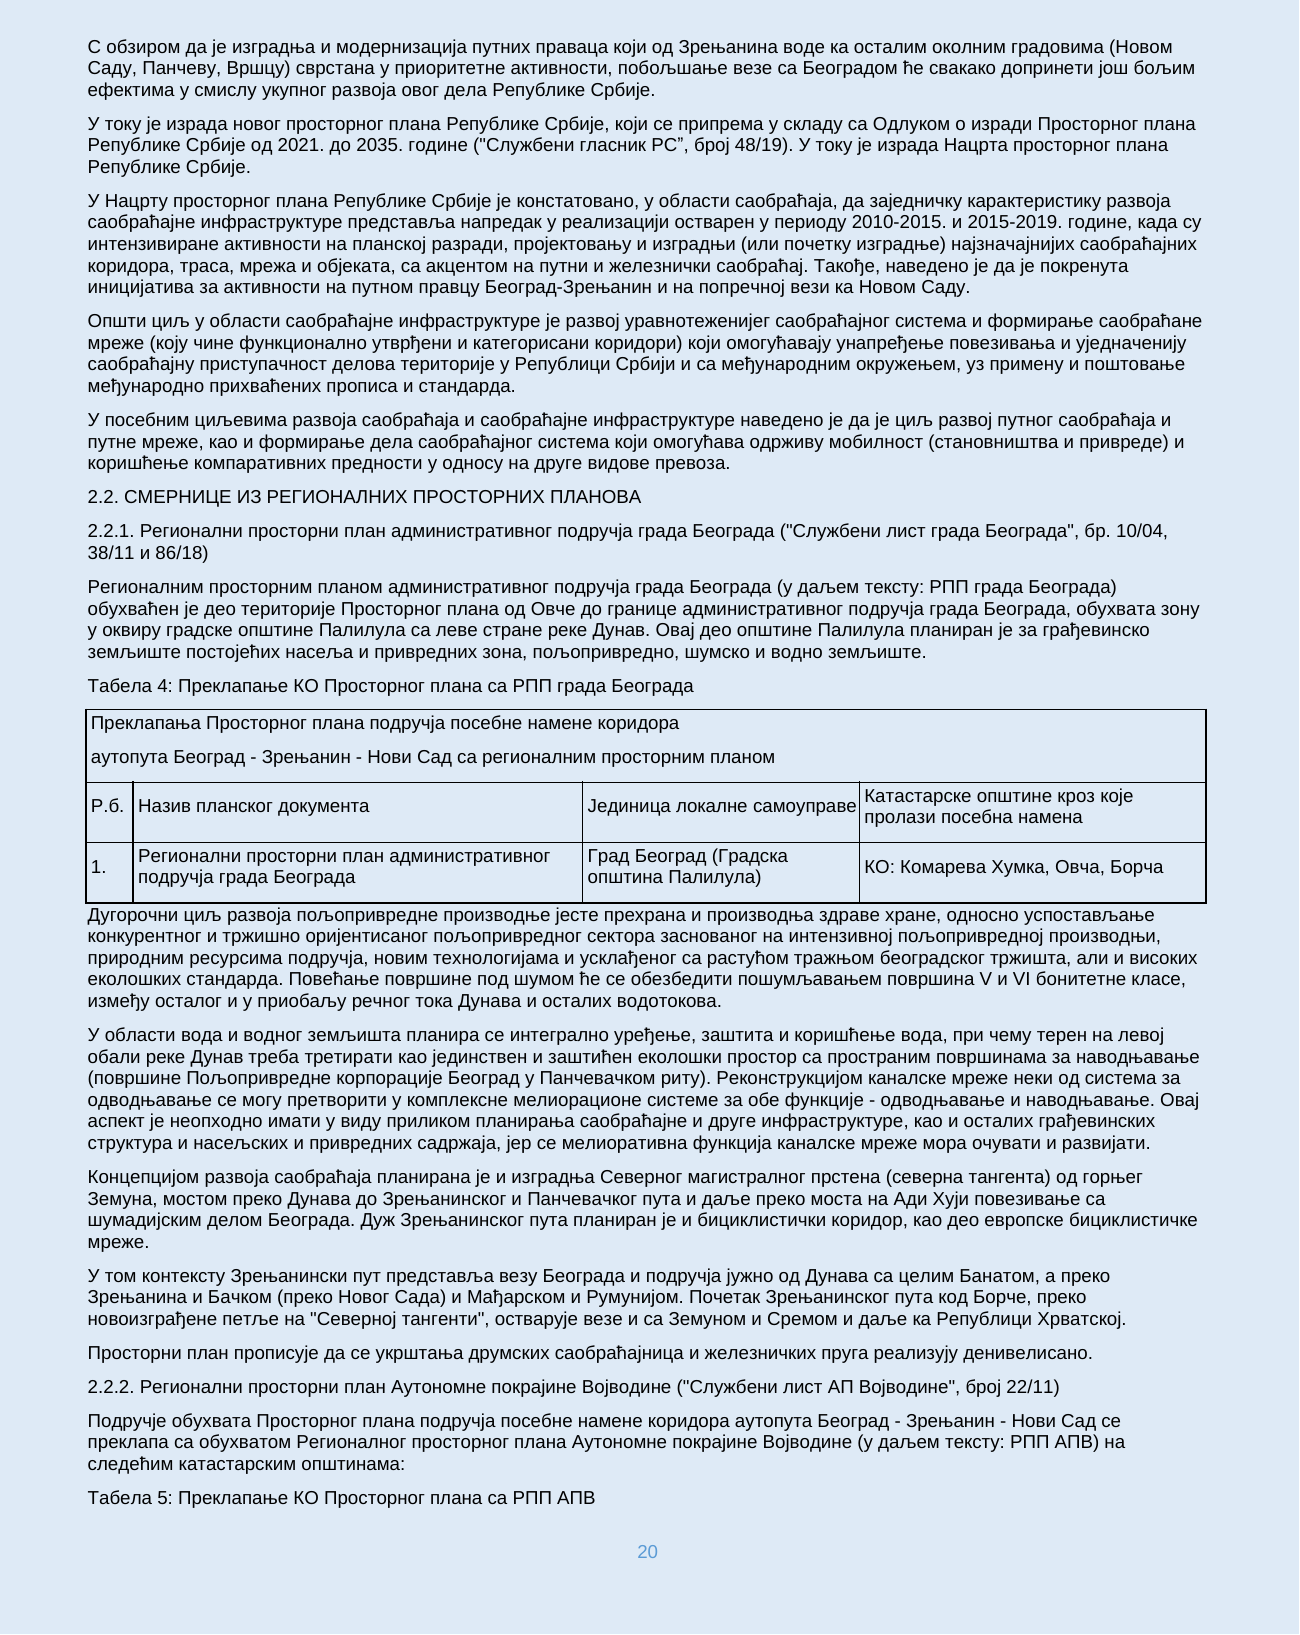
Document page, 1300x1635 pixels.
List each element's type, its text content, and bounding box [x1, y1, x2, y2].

text У том контексту Зрењанински пут представља везу Београда и подручја јужно од Дунава са целим Банатом, а преко Зрењанина и Бачком (преко Новог Сада) и Мађарском и Румунијом. Почетак Зрењанинског пута код Борче, преко новоизграђене петље на "Северној тангенти", остварује везе и са Земуном и Сремом и даље ка Републици Хрватској. [87, 1264, 1207, 1329]
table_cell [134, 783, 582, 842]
text 2.2.2. Регионални просторни план Аутономне покрајине Војводине ("Службени лист АП Војводине", број 22/11) [87, 1376, 1207, 1397]
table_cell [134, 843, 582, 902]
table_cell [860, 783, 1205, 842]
text С обзиром да је изградња и модернизација путних праваца који од Зрењанина воде ка осталим околним градовима (Новом Саду, Панчеву, Вршцу) сврстана у приоритетне активности, побољшање везе са Београдом ће свакако допринети још бољим ефектима у смислу укупног развоја овог дела Републике Србије. [87, 35, 1207, 100]
text Табела 4: Преклапање КО Просторног плана са РПП града Београда [87, 674, 1207, 696]
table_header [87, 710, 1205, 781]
text Табела 5: Преклапање КО Просторног плана са РПП АПВ [87, 1487, 1207, 1508]
text У Нацрту просторног плана Републике Србије је констатовано, у области саобраћаја, да заједничку карактеристику развоја саобраћајне инфраструктуре представља напредак у реализацији остварен у периоду 2010-2015. и 2015-2019. године, када су интензивиране активности на планској разради, пројектовању и изградњи (или почетку изградње) најзначајнијих саобраћајних коридора, траса, мрежа и објеката, са акцентом на путни и железнички саобраћај. Такође, наведено је да је покренута иницијатива за активности на путном правцу Београд-Зрењанин и на попречној вези ка Новом Саду. [87, 190, 1207, 298]
text У области вода и водног земљишта планира се интегрално уређење, заштита и коришћење вода, при чему терен на левој обали реке Дунав треба третирати као јединствен и заштићен еколошки простор са пространим површинама за наводњавање (површине Пољопривредне корпорације Београд у Панчевачком риту). Реконструкцијом каналске мреже неки од система за одводњавање се могу претворити у комплексне мелиорационе системе за обе функције - одводњавање и наводњавање. Овај аспект је неопходно имати у виду приликом планирања саобраћајне и друге инфраструктуре, као и осталих грађевинских структура и насељских и привредних садржаја, јер се мелиоративна функција каналске мреже мора очувати и развијати. [87, 1024, 1207, 1153]
text Општи циљ у области саобраћајне инфраструктуре је развој уравнотеженијег саобраћајног система и формирање саобраћане мреже (коју чине функционално утврђени и категорисани коридори) који омогућавају унапређење повезивања и уједначенију саобраћајну приступачност делова територије у Републици Србији и са међународним окружењем, уз примену и поштовање међународно прихваћених прописа и стандарда. [87, 310, 1207, 396]
text 2.2.1. Регионални просторни план административног подручја града Београда ("Службени лист града Београда", бр. 10/04, 38/11 и 86/18) [87, 520, 1207, 563]
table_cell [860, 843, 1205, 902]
text 2.2. СМЕРНИЦЕ ИЗ РЕГИОНАЛНИХ ПРОСТОРНИХ ПЛАНОВА [87, 486, 1207, 508]
text Простoрни план прописује да се укрштања друмских саобраћајница и железничких пруга реализују денивелисано. [87, 1342, 1207, 1363]
text Регионалним просторним планом административног подручја града Београда (у даљем тексту: РПП града Београда) обухваћен је део територије Просторног плана од Овче до границе административног подручја града Београда, обухвата зону у оквиру градске општине Палилула са леве стране реке Дунав. Овај део општине Палилула планиран је за грађевинско земљиште постојећих насеља и привредних зона, пољопривредно, шумско и водно земљиште. [87, 576, 1207, 662]
text У току је израда новог просторног плана Републике Србије, који се припрема у складу са Одлуком о изради Просторног плана Републике Србије од 2021. до 2035. године ("Службени гласник РСˮ, број 48/19). У току је израда Нацрта просторног плана Републике Србије. [87, 113, 1207, 177]
text Подручје обухвата Просторног плана подручја посебне намене коридора аутопута Београд - Зрењанин - Нови Сад се преклапа са обухватом Регионалног просторног плана Аутономне покрајине Војводине (у даљем тексту: РПП АПВ) на следећим катастарским општинама: [87, 1410, 1207, 1474]
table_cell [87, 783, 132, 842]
text Концепцијом развоја саобраћаја планирана је и изградња Северног магистралног прстена (северна тангента) од горњег Земуна, мостом преко Дунава до Зрењанинског и Панчевачког пута и даље преко моста на Ади Хуји повезивање са шумадијским делом Београда. Дуж Зрењанинског пута планиран је и бициклистички коридор, као део европске бициклистичке мреже. [87, 1166, 1207, 1252]
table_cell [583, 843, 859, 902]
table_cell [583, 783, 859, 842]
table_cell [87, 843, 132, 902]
text У посебним циљевима развоја саобраћаја и саобрaћајне инфраструктуре наведено је да је циљ развој путног саобраћаја и путне мреже, као и формирање дела саобраћајног система који омогућава одрживу мобилност (становништва и привреде) и коришћење компаративних предности у односу на друге видове превоза. [87, 409, 1207, 473]
text Дугорочни циљ развоја пољопривредне производње јесте прехрана и производња здраве хране, односно успостављање конкурентног и тржишно оријентисаног пољопривредног сектора заснованог на интензивној пољопривредној производњи, природним ресурсима подручја, новим технологијама и усклађеног са растућом тражњом београдског тржишта, али и високих еколошких стандарда. Повећање површине под шумом ће се обезбедити пошумљавањем површина V и VI бонитетне класе, између осталог и у приобаљу речног тока Дунава и осталих водотокова. [87, 904, 1207, 1011]
